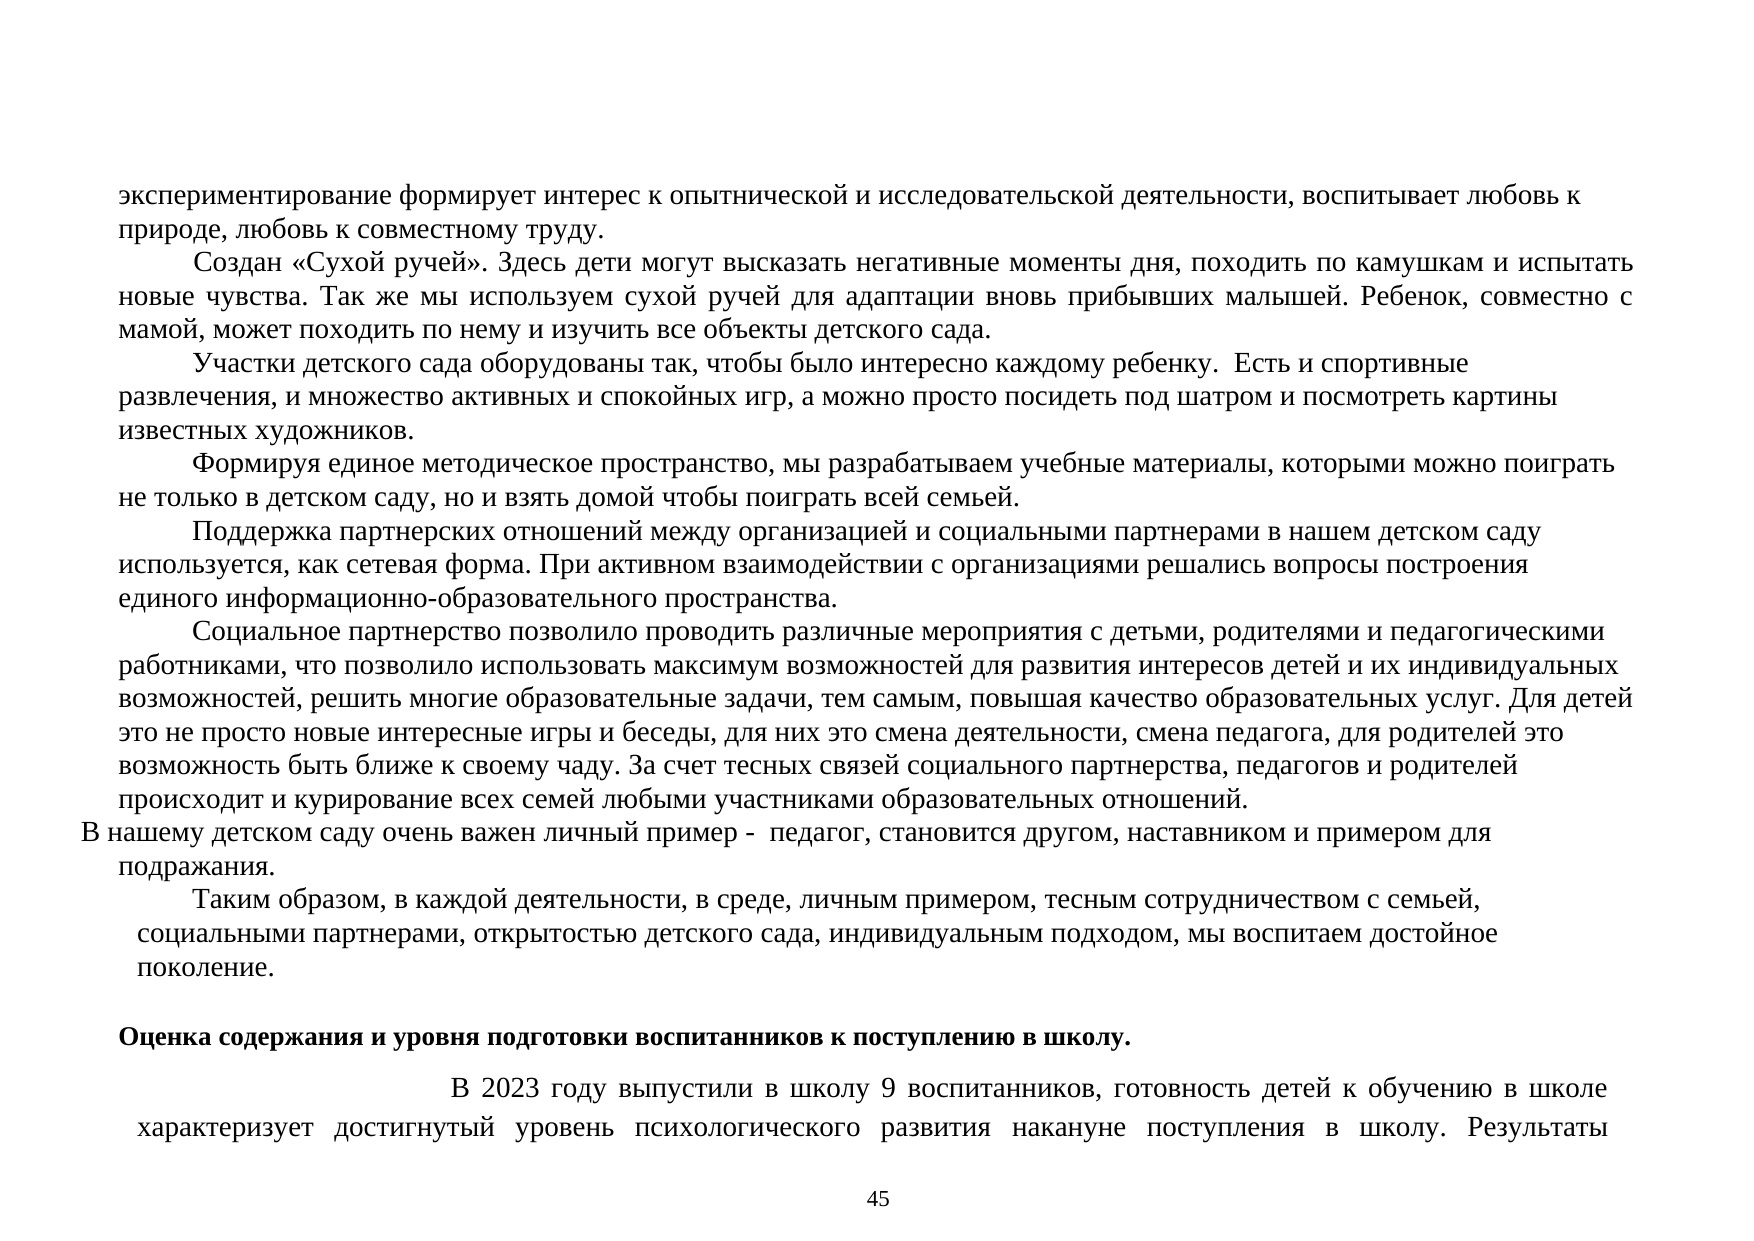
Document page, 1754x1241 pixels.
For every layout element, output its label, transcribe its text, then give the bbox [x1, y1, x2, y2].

text Создан «Сухой ручей». Здесь дети могут высказать негативные моменты дня, походить по камушкам и испытать новые чувства. Так же мы используем сухой ручей для адаптации вновь прибывших малышей. Ребенок, совместно с мамой, может походить по нему и изучить все объекты детского сада. [118, 244, 1636, 345]
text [137, 1070, 1608, 1142]
list Социальное партнерство позволило проводить различные мероприятия с детьми, родителями и педагогическими работниками, что позволило использовать максимум возможностей для развития интересов детей и их индивидуальных возможностей, решить многие образовательные задачи, тем самым, повышая качество образовательных услуг. Для детей это не просто новые интересные игры и беседы, для них это смена деятельности, смена педагога, для родителей это возможность быть ближе к своему чаду. За счет тесных связей социального партнерства, педагогов и родителей происходит и курирование всех семей любыми участниками образовательных отношений. [118, 613, 1636, 814]
text Участки детского сада оборудованы так, чтобы было интересно каждому ребенку. Есть и спортивные развлечения, и множество активных и спокойных игр, а можно просто посидеть под шатром и посмотреть картины известных художников. [118, 345, 1636, 446]
subtitle Оценка содержания и уровня подготовки воспитанников к поступлению в школу. [118, 1021, 1636, 1052]
list Поддержка партнерских отношений между организацией и социальными партнерами в нашем детском саду используется, как сетевая форма. При активном взаимодействии с организациями решались вопросы построения единого информационно-образовательного пространства. [118, 513, 1636, 613]
list В нашему детском саду очень важен личный пример - педагог, становится другом, наставником и примером для подражания. [81, 814, 1636, 882]
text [118, 177, 1636, 244]
text Таким образом, в каждой деятельности, в среде, личным примером, тесным сотрудничеством с семьей, социальными партнерами, открытостью детского сада, индивидуальным подходом, мы воспитаем достойное поколение. [137, 882, 1636, 982]
text Формируя единое методическое пространство, мы разрабатываем учебные материалы, которыми можно поиграть не только в детском саду, но и взять домой чтобы поиграть всей семьей. [118, 446, 1636, 513]
